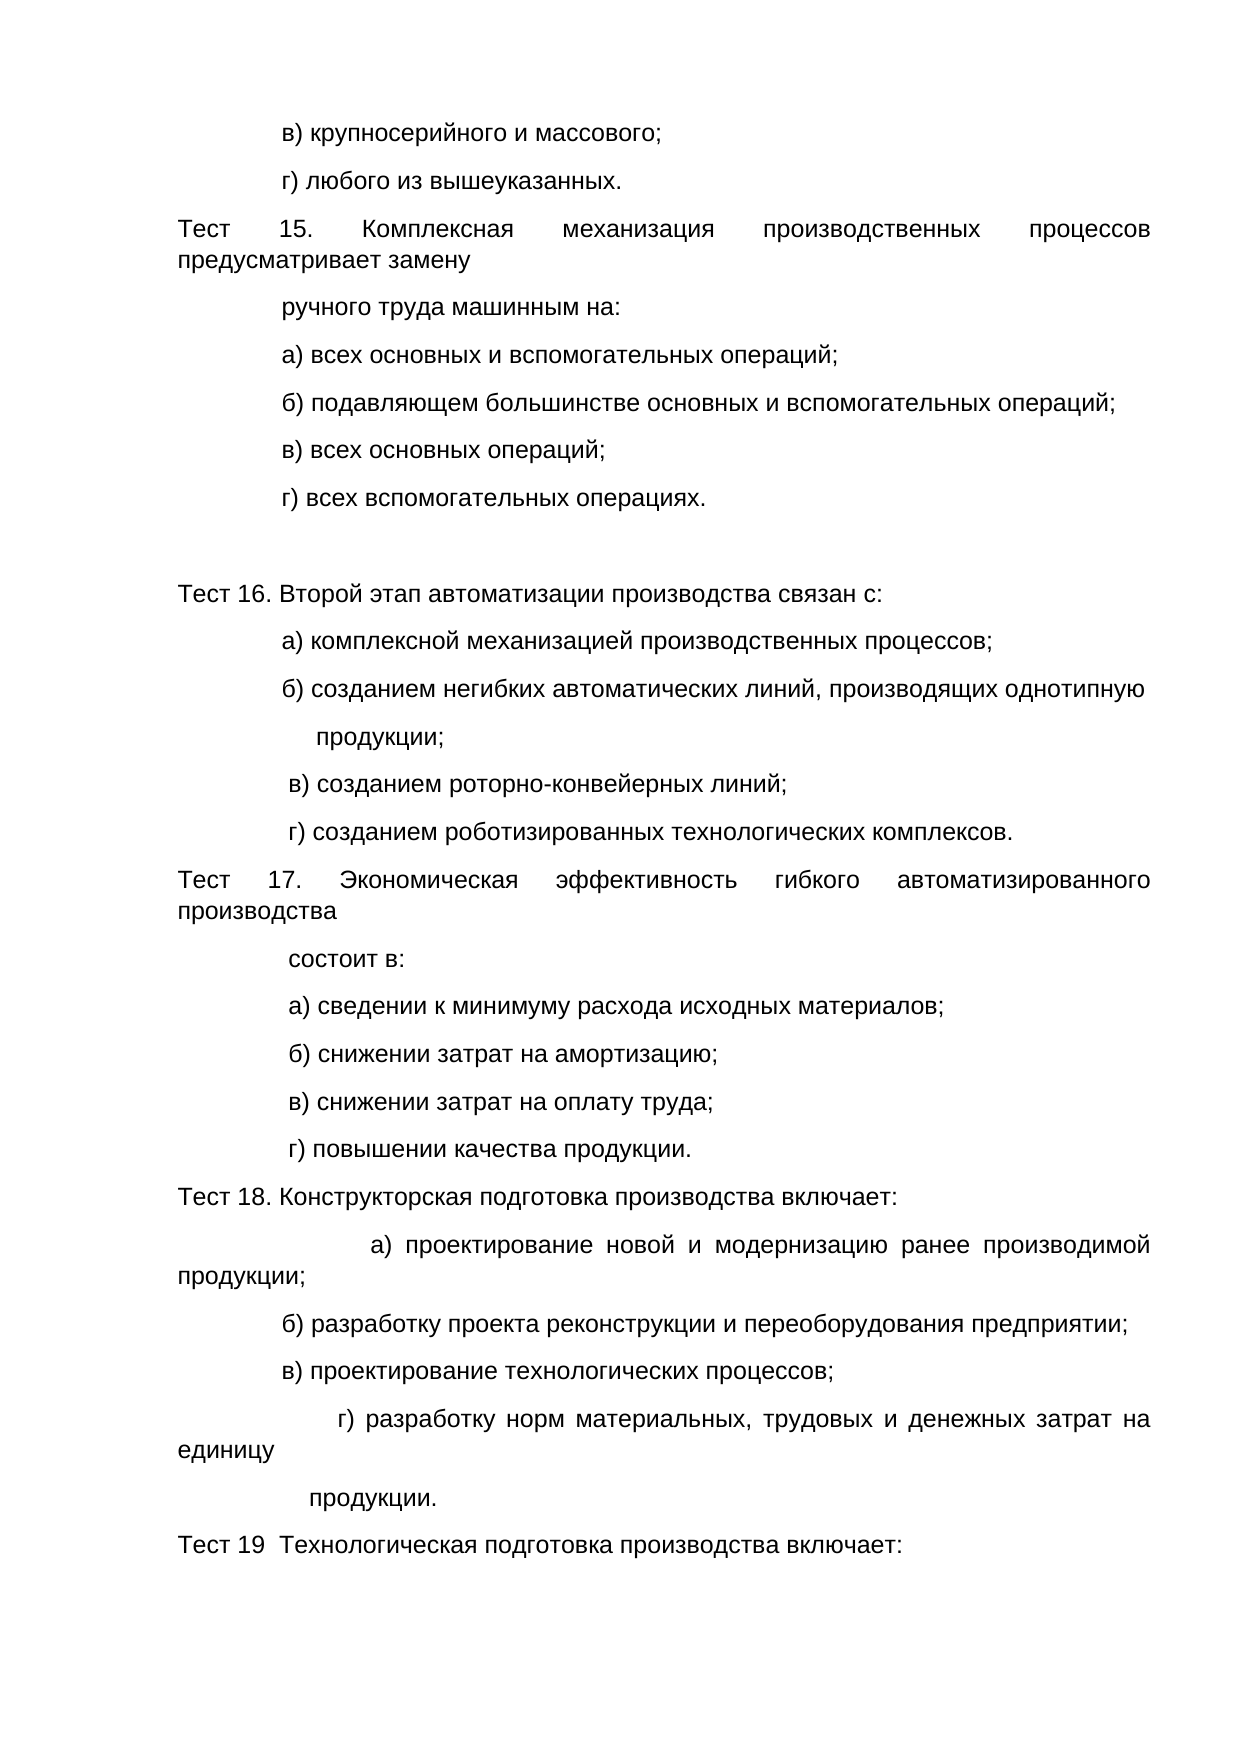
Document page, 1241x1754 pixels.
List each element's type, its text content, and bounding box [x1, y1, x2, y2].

text а) комплексной механизацией производственных процессов; [177, 626, 1152, 655]
text г) созданием роботизированных технологических комплексов. [177, 817, 1152, 846]
text б) созданием негибких автоматических линий, производящих однотипную [177, 674, 1152, 703]
text Тест 18. Конструкторская подготовка производства включает: [177, 1182, 1152, 1211]
text б) разработку проекта реконструкции и переоборудования предприятии; [177, 1308, 1152, 1337]
text продукции. [177, 1483, 1152, 1511]
text в) крупносерийного и массового; [177, 118, 1152, 147]
text в) созданием роторно-конвейерных линий; [177, 769, 1152, 798]
text а) проектирование новой и модернизацию ранее производимой продукции; [177, 1230, 1152, 1289]
text Тест 16. Второй этап автоматизации производства связан с: [177, 578, 1152, 607]
text б) подавляющем большинстве основных и вспомогательных операций; [177, 388, 1152, 416]
text в) всех основных операций; [177, 435, 1152, 464]
text г) любого из вышеуказанных. [177, 166, 1152, 194]
text Тест 19 Технологическая подготовка производства включает: [177, 1530, 1152, 1559]
text ручного труда машинным на: [177, 292, 1152, 321]
text в) снижении затрат на оплату труда; [177, 1087, 1152, 1115]
text продукции; [177, 722, 1152, 750]
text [177, 1356, 1152, 1385]
text г) повышении качества продукции. [177, 1134, 1152, 1163]
text состоит в: [177, 943, 1152, 972]
text б) снижении затрат на амортизацию; [177, 1039, 1152, 1068]
text г) разработку норм материальных, трудовых и денежных затрат на единицу [177, 1404, 1152, 1464]
text а) сведении к минимуму расхода исходных материалов; [177, 991, 1152, 1020]
text Тест 15. Комплексная механизация производственных процессов предусматривает замену [177, 213, 1152, 273]
text а) всех основных и вспомогательных операций; [177, 340, 1152, 369]
text Тест 17. Экономическая эффективность гибкого автоматизированного производства [177, 865, 1152, 924]
text г) всех вспомогательных операциях. [177, 483, 1152, 512]
